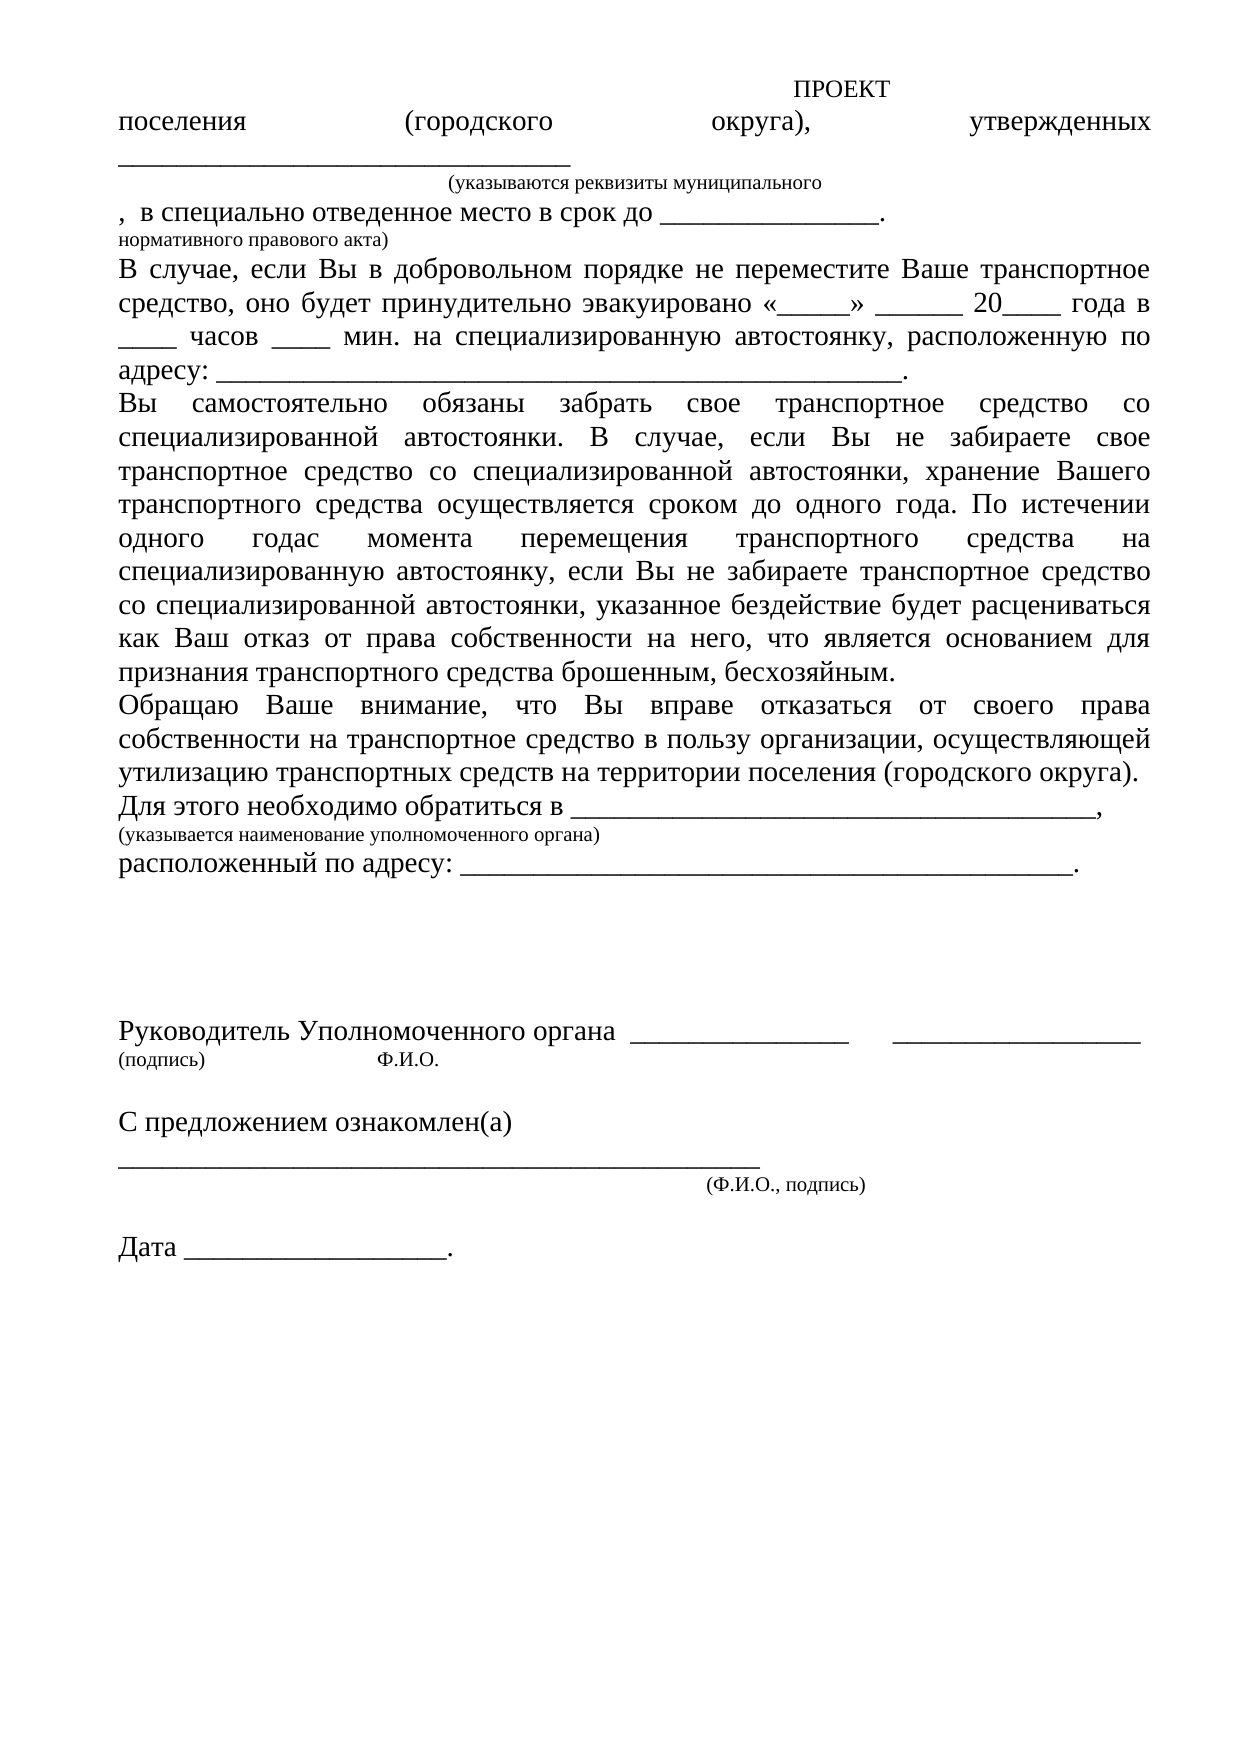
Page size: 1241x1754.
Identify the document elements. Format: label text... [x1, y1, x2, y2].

text (указывается наименование уполномоченного органа) [118, 822, 1152, 846]
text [118, 103, 1152, 170]
text , в специально отведенное место в срок до _______________. [118, 194, 1152, 227]
text Обращаю Ваше внимание, что Вы вправе отказаться от своего права собственности на транспортное средство в пользу организации, осуществляющей утилизацию транспортных средств на территории поселения (городского округа). [118, 687, 1152, 788]
text В случае, если Вы в добровольном порядке не переместите Ваше транспортное средство, оно будет принудительно эвакуировано «_____» ______ 20____ года в ____ часов ____ мин. на специализированную автостоянку, расположенную по адресу: _______________________________________________. [118, 251, 1152, 386]
text (указываются реквизиты муниципального [118, 170, 1152, 194]
text (Ф.И.О., подпись) [118, 1172, 1152, 1196]
text Вы самостоятельно обязаны забрать свое транспортное средство со специализированной автостоянки. В случае, если Вы не забираете свое транспортное средство со специализированной автостоянки, хранение Вашего транспортного средства осуществляется сроком до одного года. По истечении одного годас момента перемещения транспортного средства на специализированную автостоянку, если Вы не забираете транспортное средство со специализированной автостоянки, указанное бездействие будет расцениваться как Ваш отказ от права собственности на него, что является основанием для признания транспортного средства брошенным, бесхозяйным. [118, 386, 1152, 687]
text нормативного правового акта) [118, 227, 1152, 251]
text Для этого необходимо обратиться в ____________________________________, [118, 788, 1152, 822]
text Руководитель Уполномоченного органа _______________ _________________ [118, 1013, 1152, 1047]
text расположенный по адресу: __________________________________________. [118, 846, 1152, 879]
text (подпись) Ф.И.О. [118, 1047, 1152, 1071]
text Дата __________________. [118, 1229, 1152, 1263]
text С предложением ознакомлен(а) ____________________________________________ [118, 1104, 1152, 1172]
